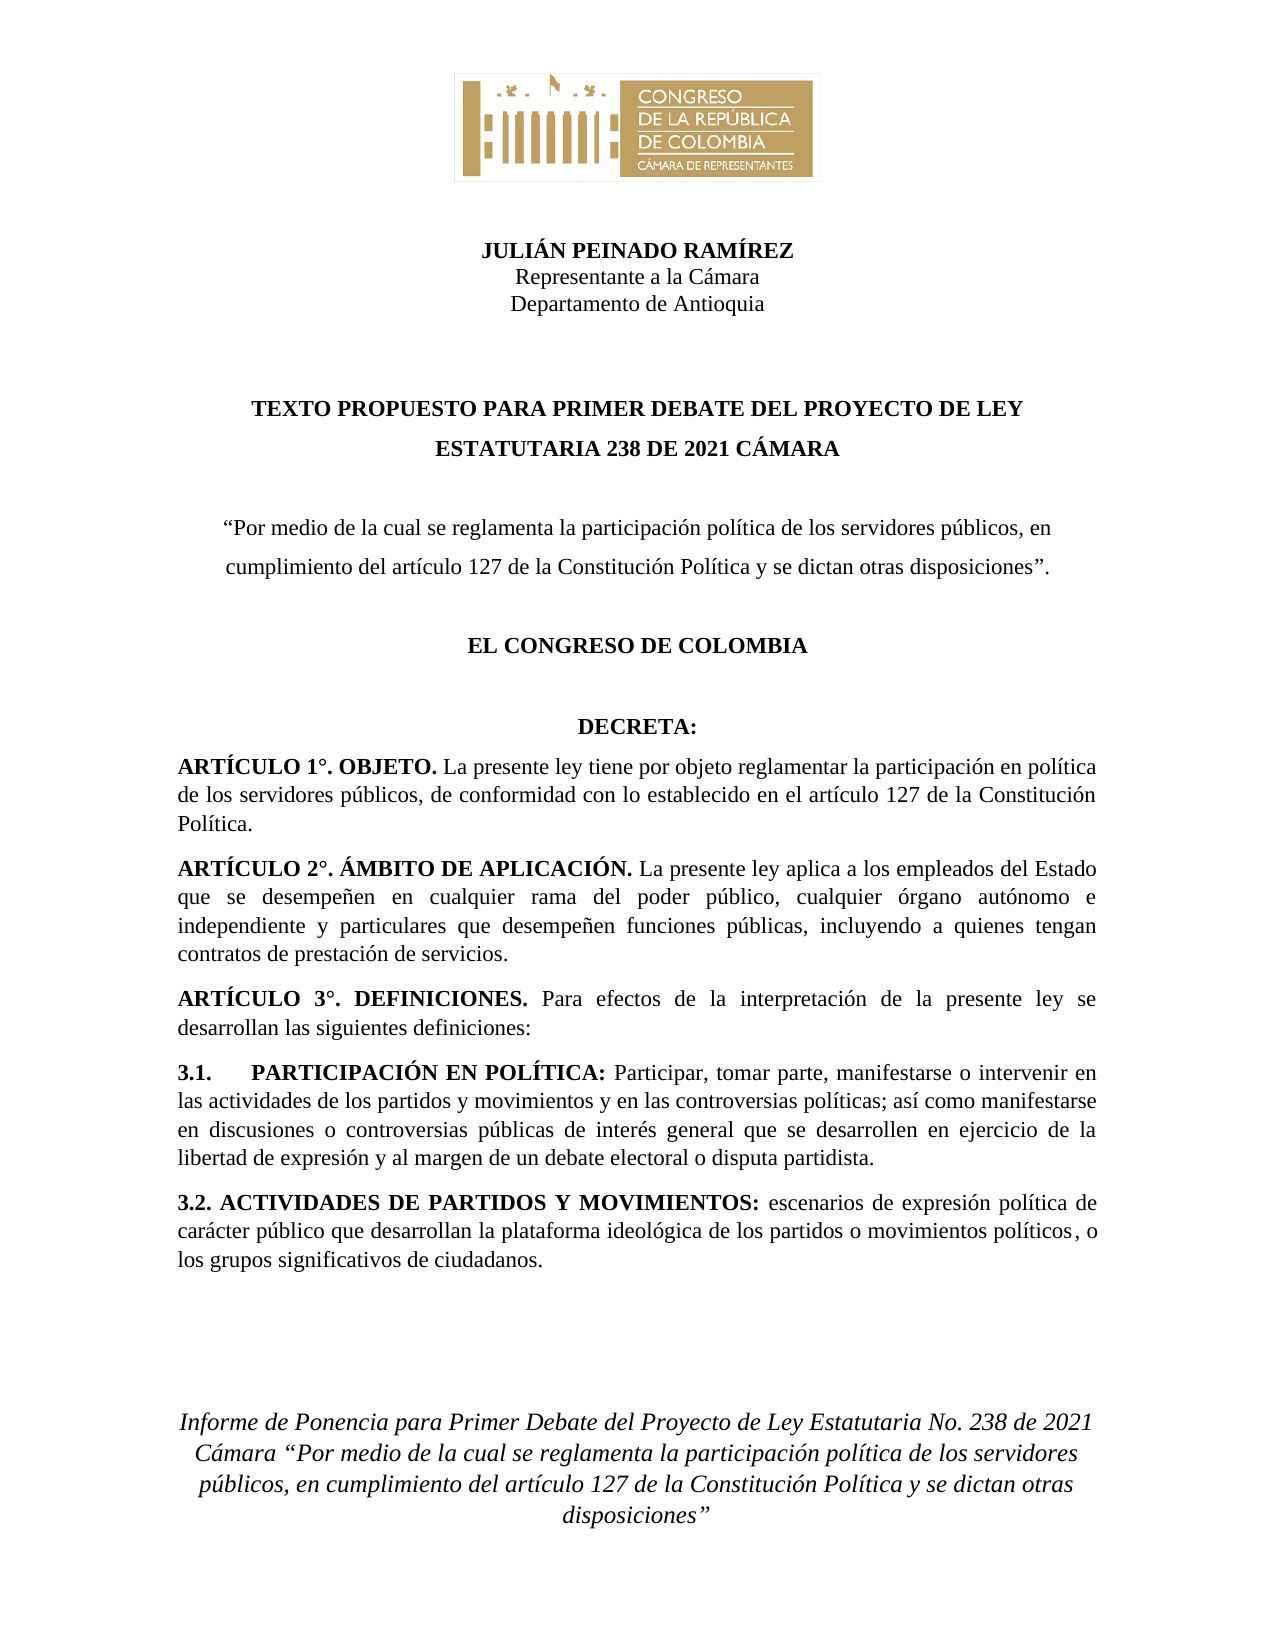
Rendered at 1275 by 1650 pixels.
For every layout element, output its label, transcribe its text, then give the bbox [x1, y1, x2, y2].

text Representante a la Cámara Departamento de Antioquia [177, 263, 1098, 316]
text DECRETA: [177, 713, 1098, 740]
text 3.1. PARTICIPACIÓN EN POLÍTICA: Participar, tomar parte, manifestarse o intervenir en las actividades de los partidos y movimientos y en las controversias políticas; así como manifestarse en discusiones o controversias públicas de interés general que se desarrollen en ejercicio de la libertad de expresión y al margen de un debate electoral o disputa partidista. [177, 1059, 1098, 1170]
text TEXTO PROPUESTO PARA PRIMER DEBATE DEL PROYECTO DE LEY ESTATUTARIA 238 DE 2021 CÁMARA [177, 395, 1098, 461]
text ARTÍCULO 2°. ÁMBITO DE APLICACIÓN. La presente ley aplica a los empleados del Estado que se desempeñen en cualquier rama del poder público, cualquier órgano autónomo e independiente y particulares que desempeñen funciones públicas, incluyendo a quienes tengan contratos de prestación de servicios. [177, 855, 1098, 966]
text ARTÍCULO 3°. DEFINICIONES. Para efectos de la interpretación de la presente ley se desarrollan las siguientes definiciones: [177, 985, 1098, 1040]
text “Por medio de la cual se reglamenta la participación política de los servidores públicos, en cumplimiento del artículo 127 de la Constitución Política y se dictan otras disposiciones”. [177, 513, 1098, 579]
text JULIÁN PEINADO RAMÍREZ [177, 237, 1098, 263]
text ARTÍCULO 1°. OBJETO. La presente ley tiene por objeto reglamentar la participación en política de los servidores públicos, de conformidad con lo establecido en el artículo 127 de la Constitución Política. [177, 753, 1098, 836]
text EL CONGRESO DE COLOMBIA [177, 632, 1098, 658]
picture [454, 73, 821, 182]
text 3.2. ACTIVIDADES DE PARTIDOS Y MOVIMIENTOS: escenarios de expresión política de carácter público que desarrollan la plataforma ideológica de los partidos o movimientos políticos, o los grupos significativos de ciudadanos. [177, 1189, 1098, 1272]
